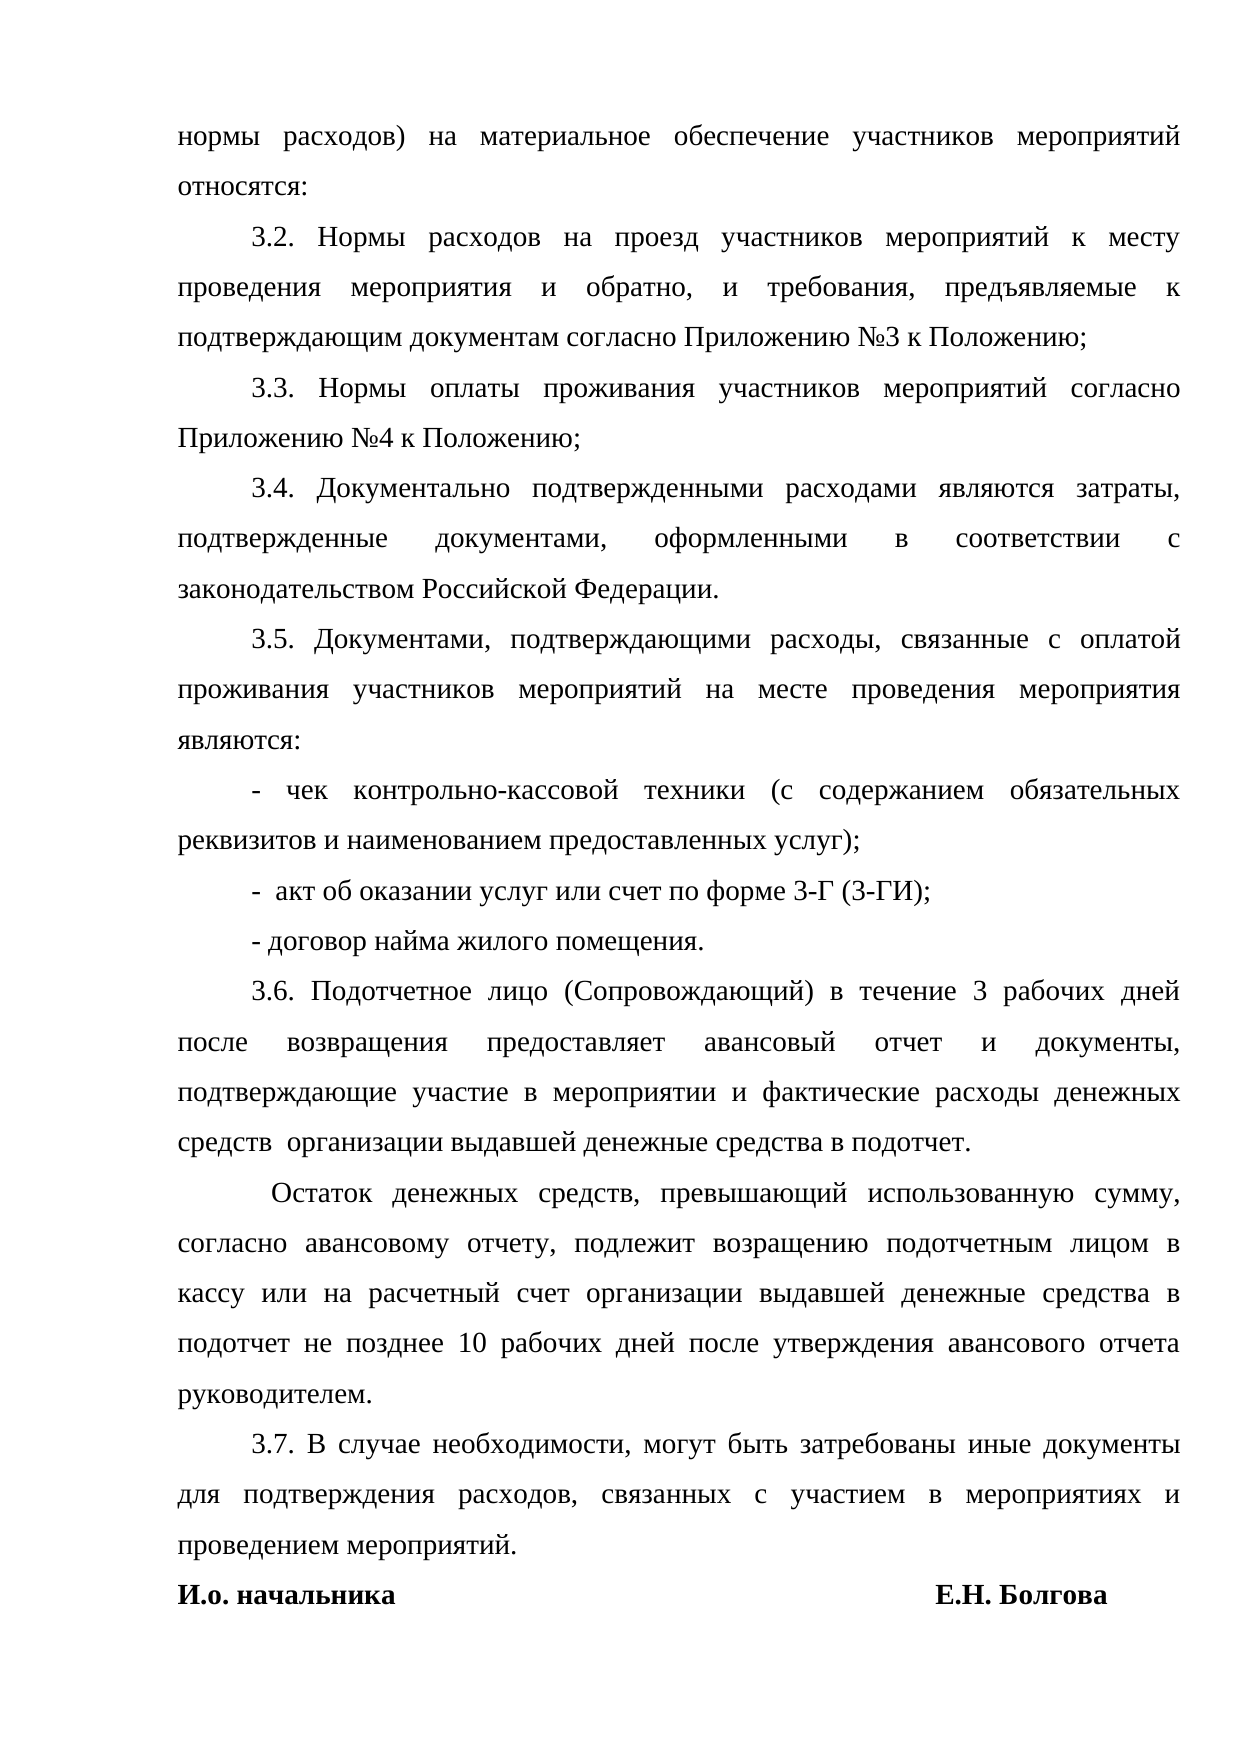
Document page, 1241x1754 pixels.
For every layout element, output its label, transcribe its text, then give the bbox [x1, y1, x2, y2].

text 3.7. В случае необходимости, могут быть затребованы иные документы для подтверждения расходов, связанных с участием в мероприятиях и проведением мероприятий. [177, 1426, 1181, 1560]
text И.о. начальника Е.Н. Болгова [177, 1577, 1181, 1611]
text Остаток денежных средств, превышающий использованную сумму, согласно авансовому отчету, подлежит возращению подотчетным лицом в кассу или на расчетный счет организации выдавшей денежные средства в подотчет не позднее 10 рабочих дней после утверждения авансового отчета руководителем. [177, 1175, 1181, 1409]
text - договор найма жилого помещения. [177, 923, 1181, 957]
text - акт об оказании услуг или счет по форме 3-Г (3-ГИ); [177, 873, 1181, 906]
text 3.3. Нормы оплаты проживания участников мероприятий согласно Приложению №4 к Положению; [177, 370, 1181, 453]
text - чек контрольно-кассовой техники (с содержанием обязательных реквизитов и наименованием предоставленных услуг); [177, 772, 1181, 856]
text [177, 118, 1181, 202]
text 3.6. Подотчетное лицо (Сопровождающий) в течение 3 рабочих дней после возвращения предоставляет авансовый отчет и документы, подтверждающие участие в мероприятии и фактические расходы денежных средств организации выдавшей денежные средства в подотчет. [177, 973, 1181, 1158]
text 3.4. Документально подтвержденными расходами являются затраты, подтвержденные документами, оформленными в соответствии с законодательством Российской Федерации. [177, 470, 1181, 604]
text 3.5. Документами, подтверждающими расходы, связанные с оплатой проживания участников мероприятий на месте проведения мероприятия являются: [177, 621, 1181, 755]
text 3.2. Нормы расходов на проезд участников мероприятий к месту проведения мероприятия и обратно, и требования, предъявляемые к подтверждающим документам согласно Приложению №3 к Положению; [177, 219, 1181, 353]
